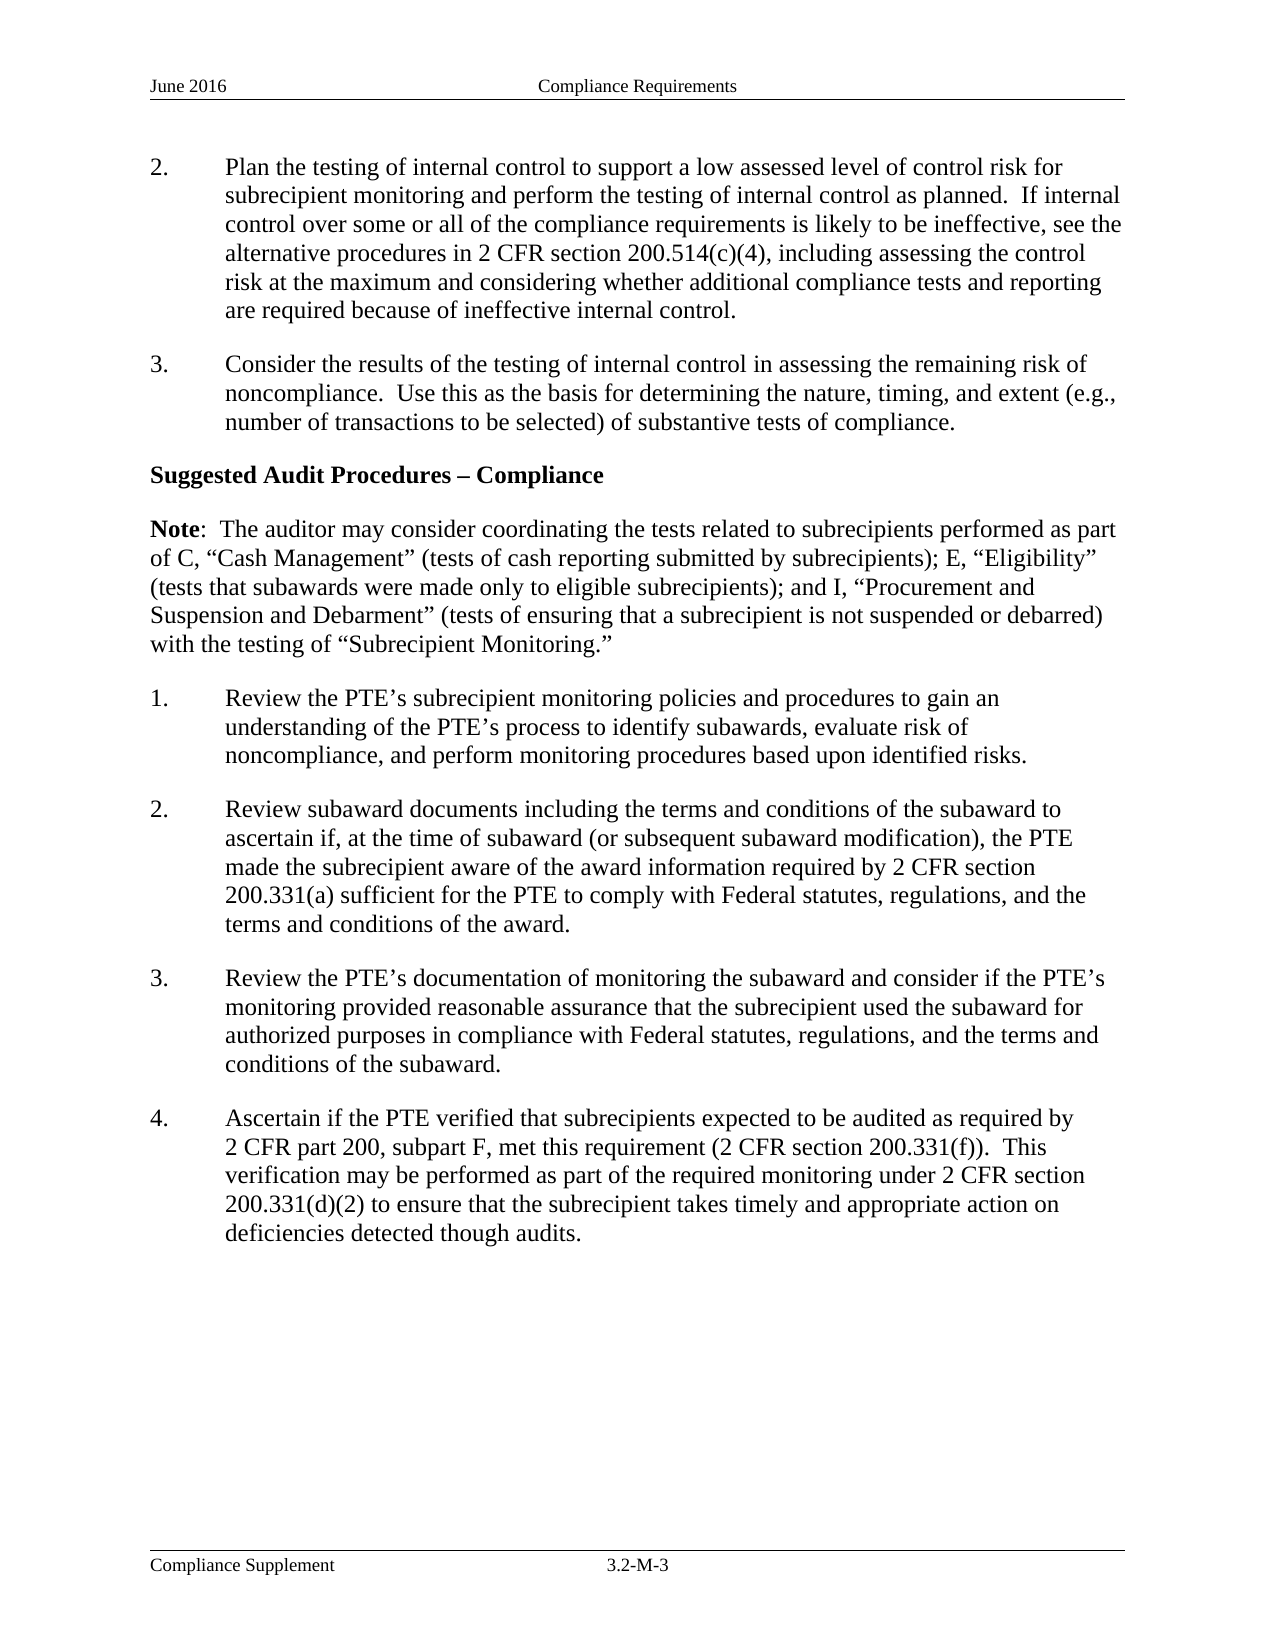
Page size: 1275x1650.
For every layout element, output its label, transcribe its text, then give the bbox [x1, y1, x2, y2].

text 2. Review subaward documents including the terms and conditions of the subaward to ascertain if, at the time of subaward (or subsequent subaward modification), the PTE made the subrecipient aware of the award information required by 2 CFR section 200.331(a) sufficient for the PTE to comply with Federal statutes, regulations, and the terms and conditions of the award. [150, 792, 1125, 938]
text 4. Ascertain if the PTE verified that subrecipients expected to be audited as required by 2 CFR part 200, subpart F, met this requirement (2 CFR section 200.331(f)). This verification may be performed as part of the required monitoring under 2 CFR section 200.331(d)(2) to ensure that the subrecipient takes timely and appropriate action on deficiencies detected though audits. [150, 1101, 1125, 1247]
list Review the PTE’s subrecipient monitoring policies and procedures to gain an understanding of the PTE’s process to identify subawards, evaluate risk of noncompliance, and perform monitoring procedures based upon identified risks. [150, 681, 1125, 769]
text 3. Consider the results of the testing of internal control in assessing the remaining risk of noncompliance. Use this as the basis for determining the nature, timing, and extent (e.g., number of transactions to be selected) of substantive tests of compliance. [150, 347, 1125, 435]
text Note: The auditor may consider coordinating the tests related to subrecipients performed as part of C, “Cash Management” (tests of cash reporting submitted by subrecipients); E, “Eligibility” (tests that subawards were made only to eligible subrecipients); and I, “Procurement and Suspension and Debarment” (tests of ensuring that a subrecipient is not suspended or debarred) with the testing of “Subrecipient Monitoring.” [150, 512, 1125, 658]
text 3. Review the PTE’s documentation of monitoring the subaward and consider if the PTE’s monitoring provided reasonable assurance that the subrecipient used the subaward for authorized purposes in compliance with Federal statutes, regulations, and the terms and conditions of the subaward. [150, 961, 1125, 1078]
text Suggested Audit Procedures – Compliance [150, 459, 1125, 489]
text 2. Plan the testing of internal control to support a low assessed level of control risk for subrecipient monitoring and perform the testing of internal control as planned. If internal control over some or all of the compliance requirements is likely to be ineffective, see the alternative procedures in 2 CFR section 200.514(c)(4), including assessing the control risk at the maximum and considering whether additional compliance tests and reporting are required because of ineffective internal control. [150, 152, 1125, 324]
